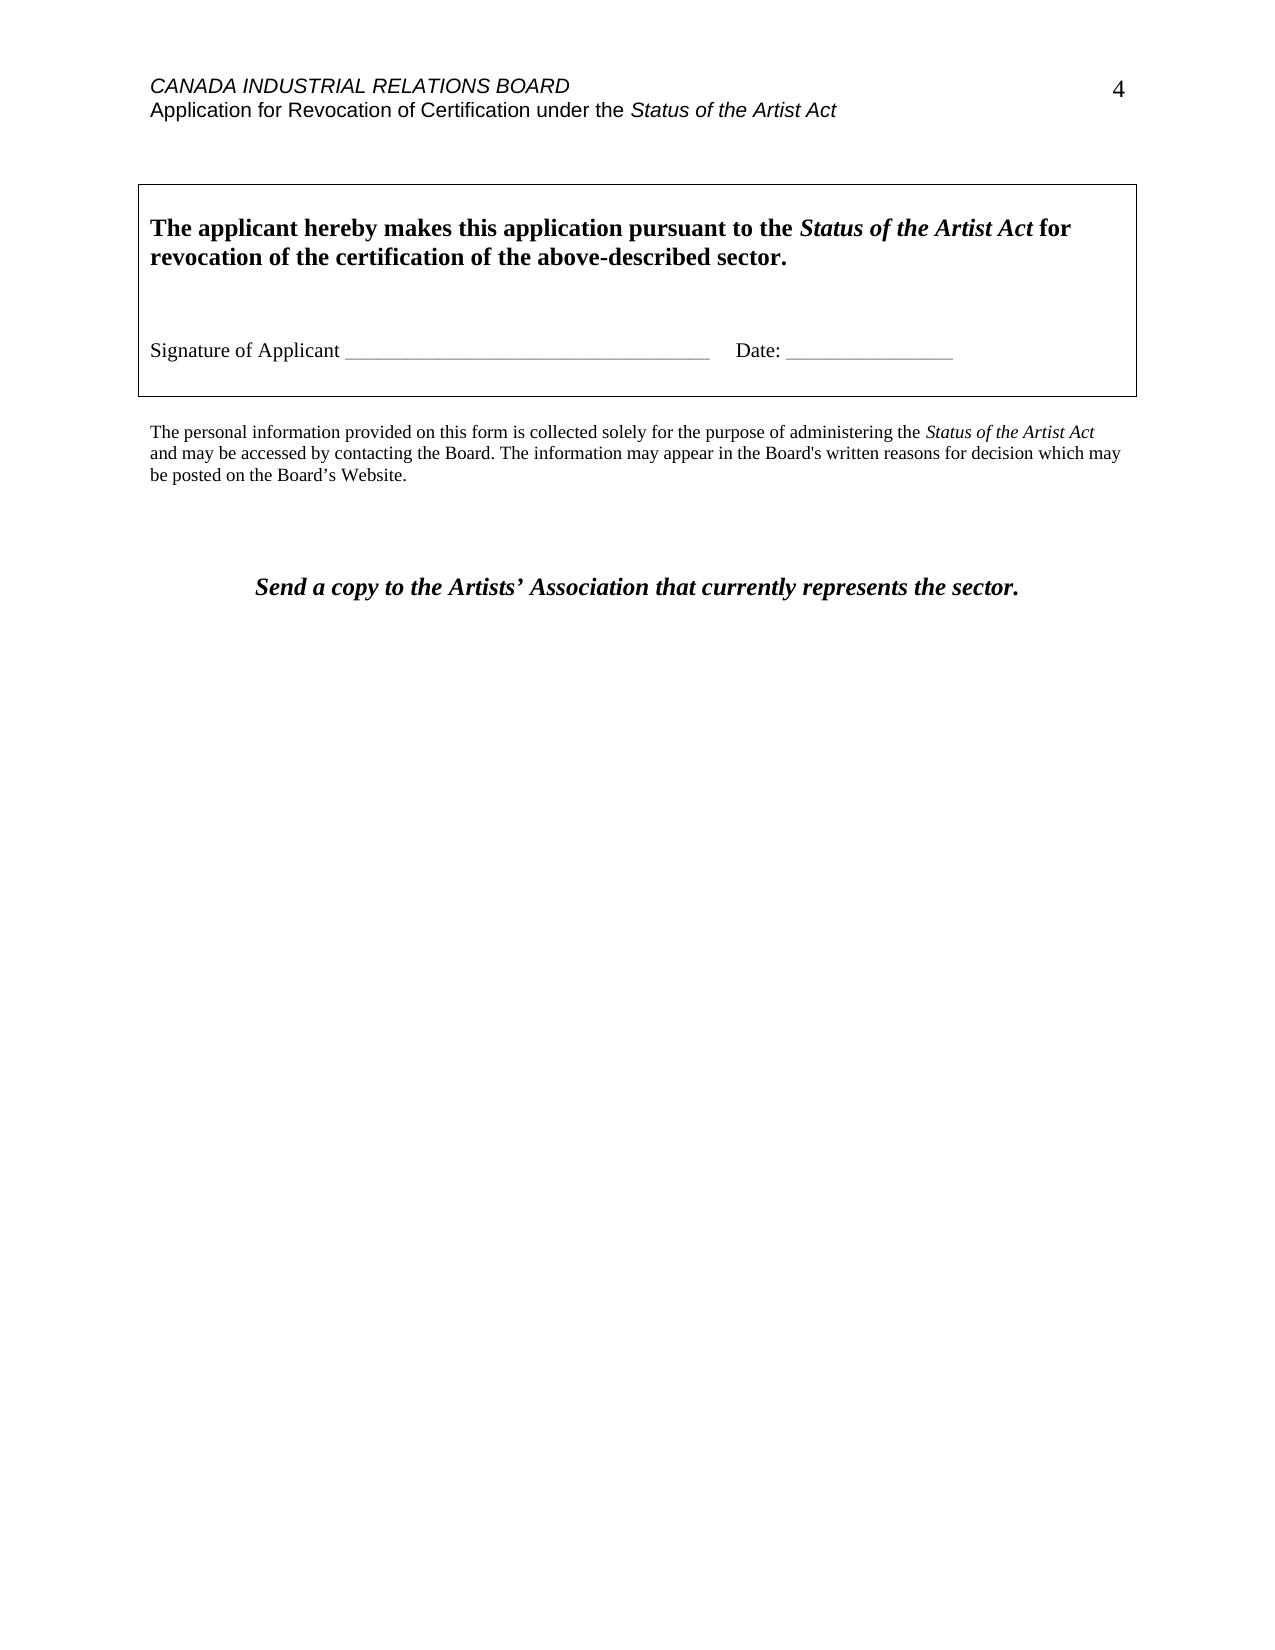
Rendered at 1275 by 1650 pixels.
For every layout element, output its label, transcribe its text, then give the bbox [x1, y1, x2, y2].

text Send a copy to the Artists’ Association that currently represents the sector. [150, 572, 1125, 600]
table_header The applicant hereby makes this application pursuant to the Status of the Artist Act for revocation of the certification of the above-described sector. Signature of Applicant ___________________________________ Date: ________________ [139, 185, 1136, 396]
text The personal information provided on this form is collected solely for the purpose of administering the Status of the Artist Act and may be accessed by contacting the Board. The information may appear in the Board's written reasons for decision which may be posted on the Board’s Website. [150, 421, 1125, 485]
